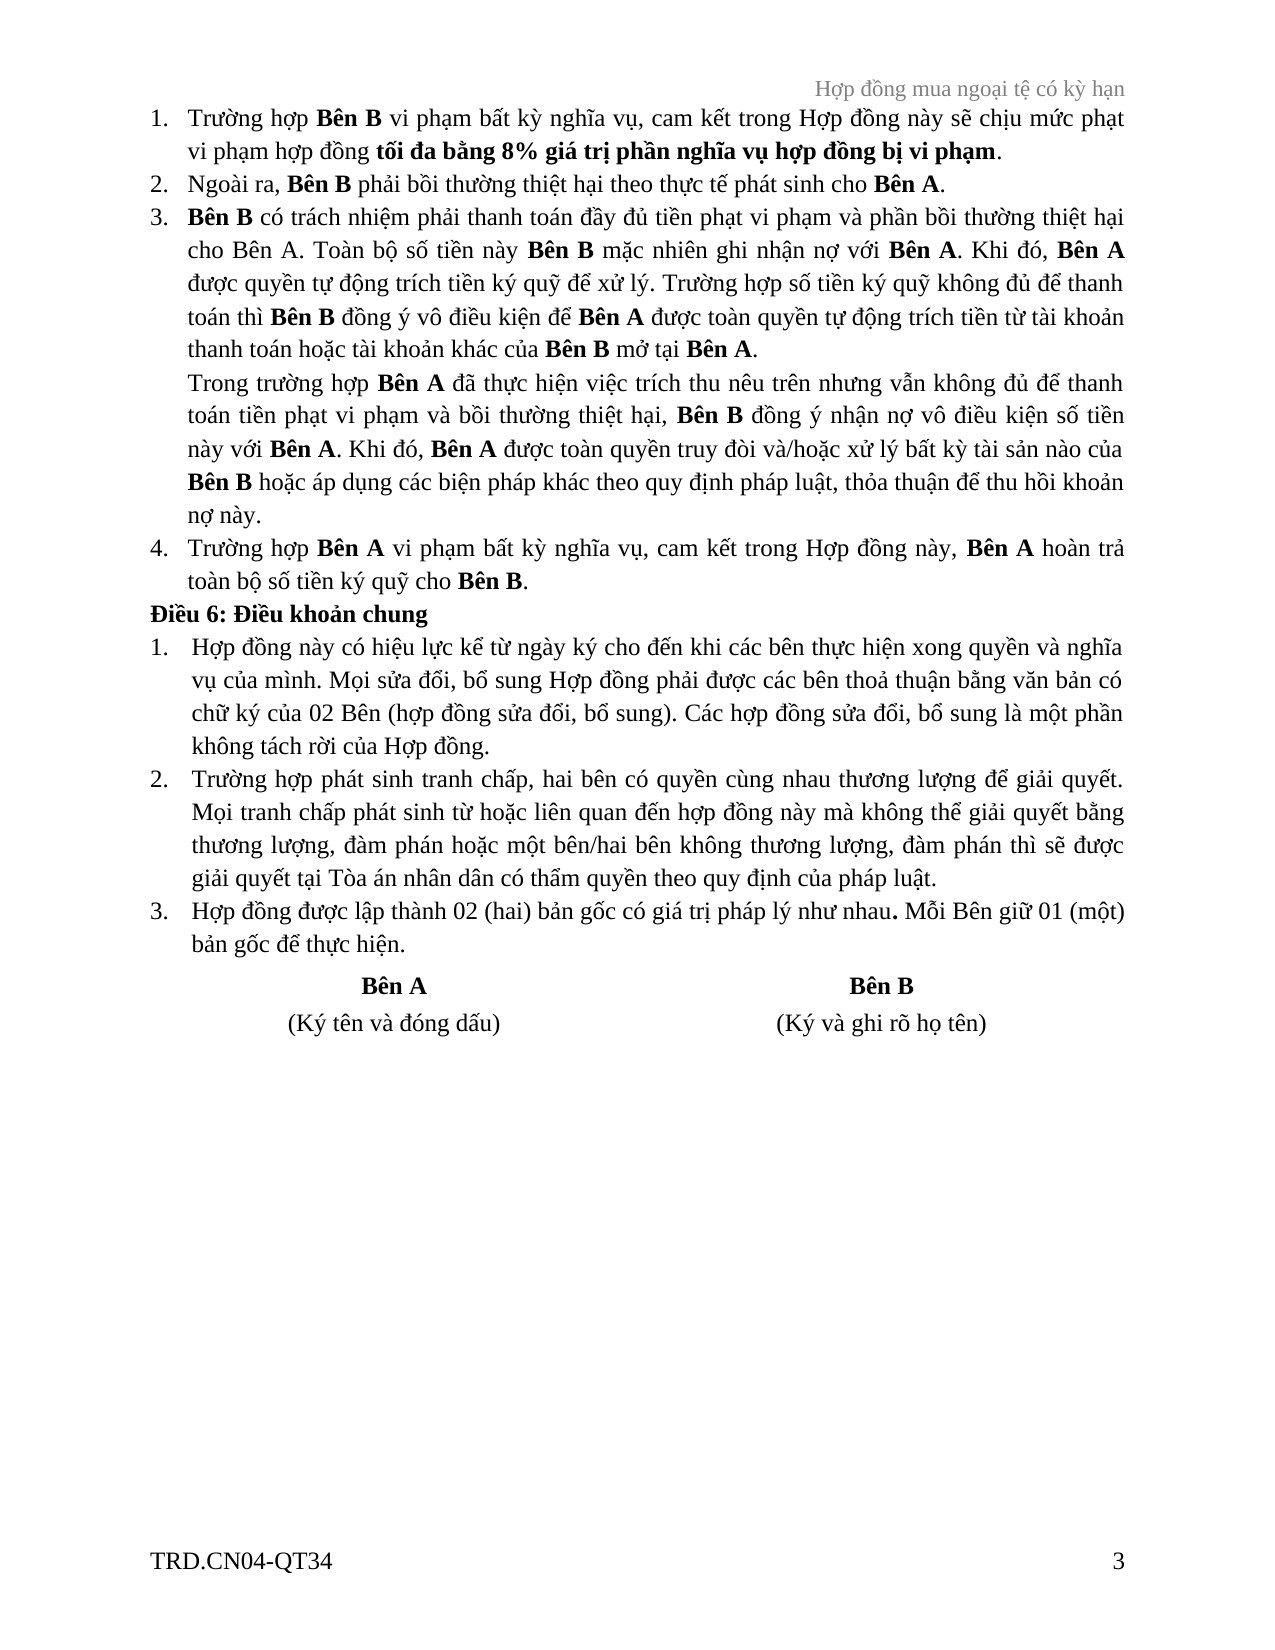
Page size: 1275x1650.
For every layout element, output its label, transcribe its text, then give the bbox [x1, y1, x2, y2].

subtitle Điều 6: Điều khoản chung [150, 599, 1125, 627]
list Trường hợp Bên B vi phạm bất kỳ nghĩa vụ, cam kết trong Hợp đồng này sẽ chịu mức phạt vi phạm hợp đồng tối đa bằng 8% giá trị phần nghĩa vụ hợp đồng bị vi phạm. [150, 103, 1125, 165]
list Trường hợp Bên A vi phạm bất kỳ nghĩa vụ, cam kết trong Hợp đồng này, Bên A hoàn trả toàn bộ số tiền ký quỹ cho Bên B. [150, 533, 1125, 594]
list Hợp đồng này có hiệu lực kể từ ngày ký cho đến khi các bên thực hiện xong quyền và nghĩa vụ của mình. Mọi sửa đổi, bổ sung Hợp đồng phải được các bên thoả thuận bằng văn bản có chữ ký của 02 Bên (hợp đồng sửa đổi, bổ sung). Các hợp đồng sửa đổi, bổ sung là một phần không tách rời của Hợp đồng. [150, 632, 1125, 759]
list Hợp đồng được lập thành 02 (hai) bản gốc có giá trị pháp lý như nhau. Mỗi Bên giữ 01 (một) bản gốc để thực hiện. [150, 896, 1125, 958]
text Trong trường hợp Bên A đã thực hiện việc trích thu nêu trên nhưng vẫn không đủ để thanh toán tiền phạt vi phạm và bồi thường thiệt hại, Bên B đồng ý nhận nợ vô điều kiện số tiền này với Bên A. Khi đó, Bên A được toàn quyền truy đòi và/hoặc xử lý bất kỳ tài sản nào của Bên B hoặc áp dụng các biện pháp khác theo quy định pháp luật, thỏa thuận để thu hồi khoản nợ này. [187, 368, 1125, 528]
table_header Bên B (Ký và ghi rõ họ tên) [638, 962, 1125, 1037]
list Trường hợp phát sinh tranh chấp, hai bên có quyền cùng nhau thương lượng để giải quyết. Mọi tranh chấp phát sinh từ hoặc liên quan đến hợp đồng này mà không thể giải quyết bằng thương lượng, đàm phán hoặc một bên/hai bên không thương lượng, đàm phán thì sẽ được giải quyết tại Tòa án nhân dân có thẩm quyền theo quy định của pháp luật. [150, 764, 1125, 892]
list Ngoài ra, Bên B phải bồi thường thiệt hại theo thực tế phát sinh cho Bên A. [150, 169, 1125, 198]
list Bên B có trách nhiệm phải thanh toán đầy đủ tiền phạt vi phạm và phần bồi thường thiệt hại cho Bên A. Toàn bộ số tiền này Bên B mặc nhiên ghi nhận nợ với Bên A. Khi đó, Bên A được quyền tự động trích tiền ký quỹ để xử lý. Trường hợp số tiền ký quỹ không đủ để thanh toán thì Bên B đồng ý vô điều kiện để Bên A được toàn quyền tự động trích tiền từ tài khoản thanh toán hoặc tài khoản khác của Bên B mở tại Bên A. [150, 202, 1125, 363]
table_header Bên A (Ký tên và đóng dấu) [150, 962, 638, 1037]
